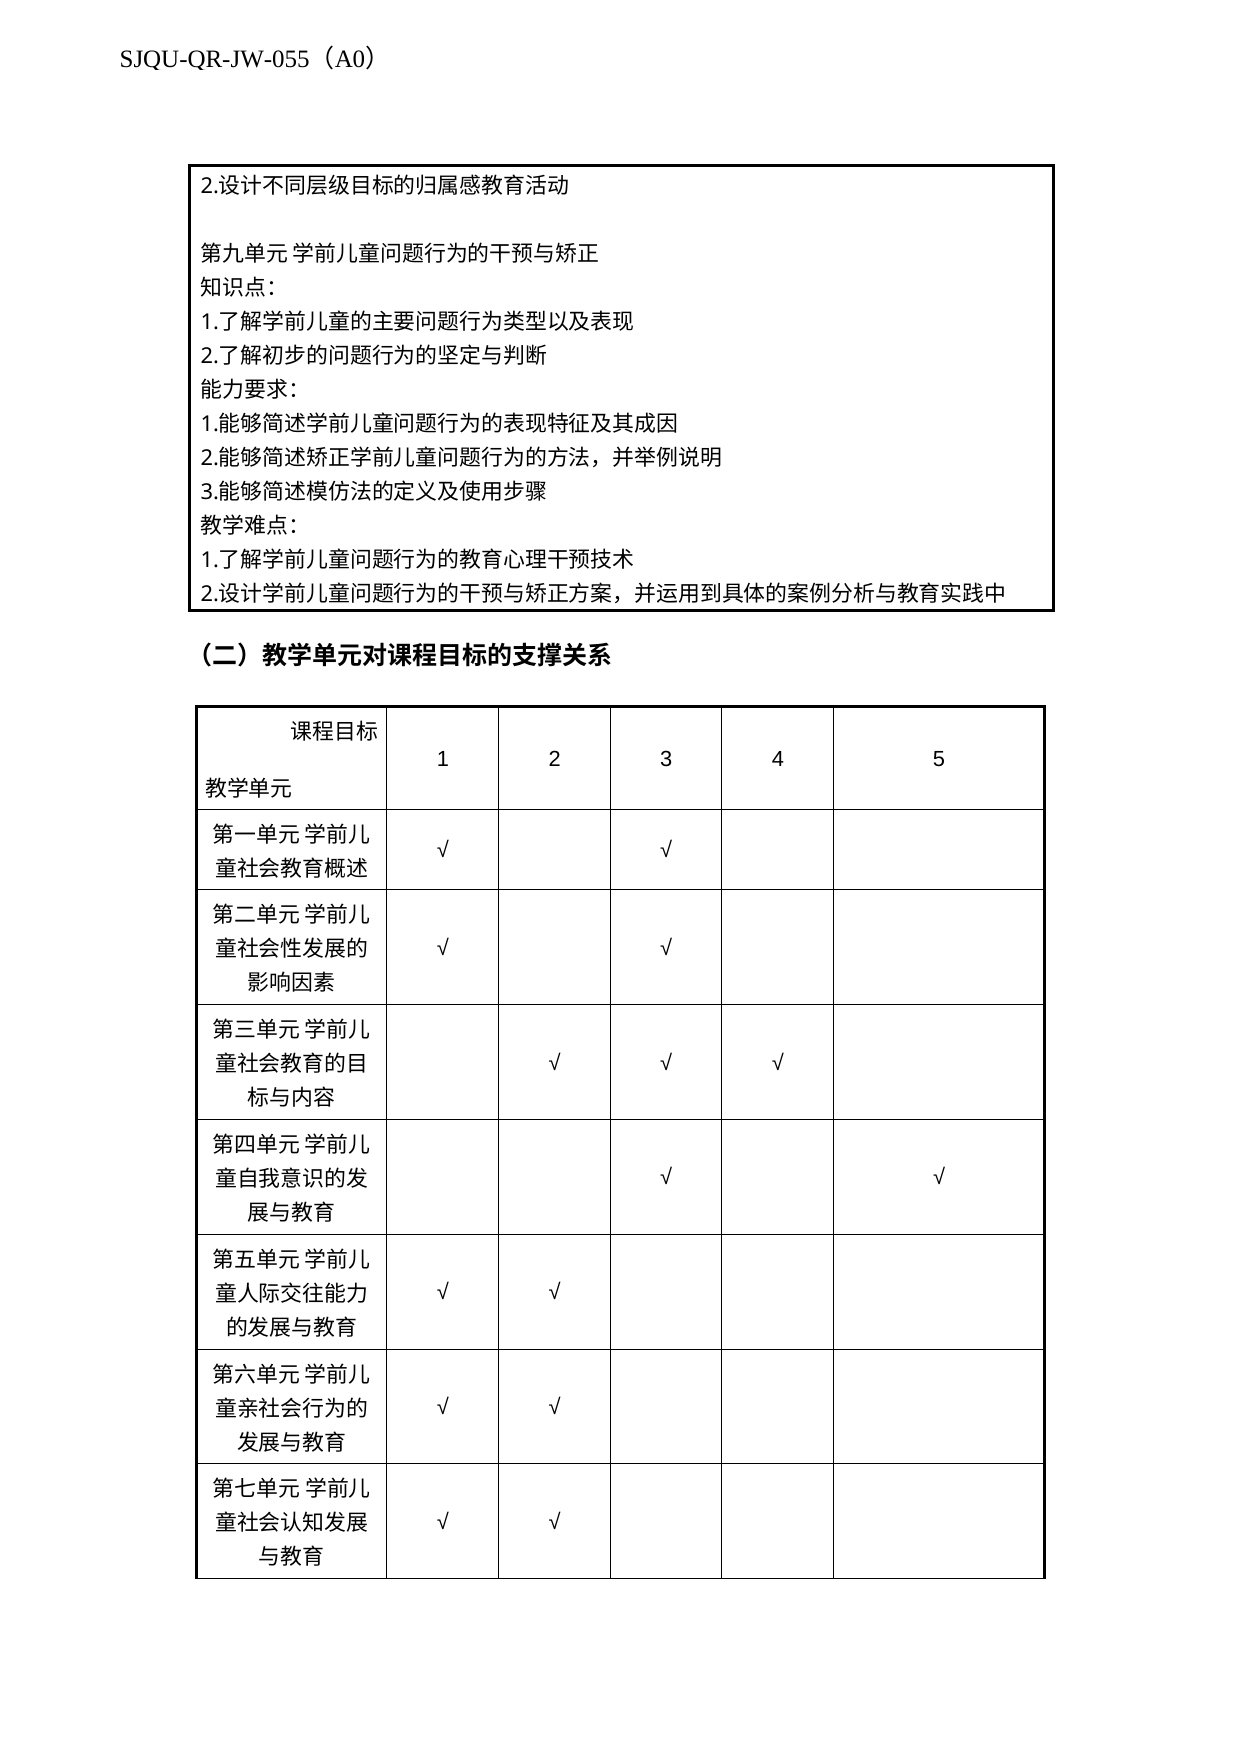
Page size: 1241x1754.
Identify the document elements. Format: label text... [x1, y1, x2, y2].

table_cell √ [387, 1464, 498, 1578]
table_cell √ [611, 810, 721, 889]
table_header 1 [387, 708, 498, 808]
table_cell √ [611, 1005, 721, 1119]
table_cell 第五单元 学前儿童人际交往能力的发展与教育 [198, 1235, 386, 1348]
table_cell [499, 890, 610, 1004]
table_cell [722, 1235, 833, 1348]
table_cell [722, 1120, 833, 1234]
table_cell √ [834, 1120, 1043, 1234]
table_cell [834, 1235, 1043, 1348]
table_cell [387, 1005, 498, 1119]
table_header 2 [499, 708, 610, 808]
table_header 4 [722, 708, 833, 808]
table_cell √ [499, 1235, 610, 1348]
table_cell 第四单元 学前儿童自我意识的发展与教育 [198, 1120, 386, 1234]
text （二）教学单元对课程目标的支撑关系 [187, 620, 1053, 688]
table_cell 第七单元 学前儿童社会认知发展与教育 [198, 1464, 386, 1578]
table_cell √ [387, 810, 498, 889]
table_cell [722, 890, 833, 1004]
table_cell √ [387, 890, 498, 1004]
table_cell [834, 1350, 1043, 1463]
table_cell 第三单元 学前儿童社会教育的目标与内容 [198, 1005, 386, 1119]
table_cell [722, 810, 833, 889]
table_cell [499, 810, 610, 889]
table_cell √ [611, 1120, 721, 1234]
table_cell √ [499, 1350, 610, 1463]
table_header 课程目标 教学单元 [198, 708, 386, 808]
table_cell [499, 1120, 610, 1234]
table_cell [611, 1235, 721, 1348]
table_cell 第六单元 学前儿童亲社会行为的发展与教育 [198, 1350, 386, 1463]
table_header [191, 167, 1052, 608]
table_cell [834, 890, 1043, 1004]
table_cell √ [722, 1005, 833, 1119]
table_cell [611, 1464, 721, 1578]
table_cell [834, 1005, 1043, 1119]
table_cell √ [387, 1235, 498, 1348]
table_cell [387, 1120, 498, 1234]
table_cell 第二单元 学前儿童社会性发展的影响因素 [198, 890, 386, 1004]
table_cell [722, 1464, 833, 1578]
table_header 5 [834, 708, 1043, 808]
table_cell √ [499, 1005, 610, 1119]
table_cell [834, 810, 1043, 889]
table_header 3 [611, 708, 721, 808]
table_cell √ [499, 1464, 610, 1578]
table_cell √ [611, 890, 721, 1004]
table_cell [611, 1350, 721, 1463]
table_cell [722, 1350, 833, 1463]
table_cell 第一单元 学前儿童社会教育概述 [198, 810, 386, 889]
table_cell √ [387, 1350, 498, 1463]
table_cell [834, 1464, 1043, 1578]
